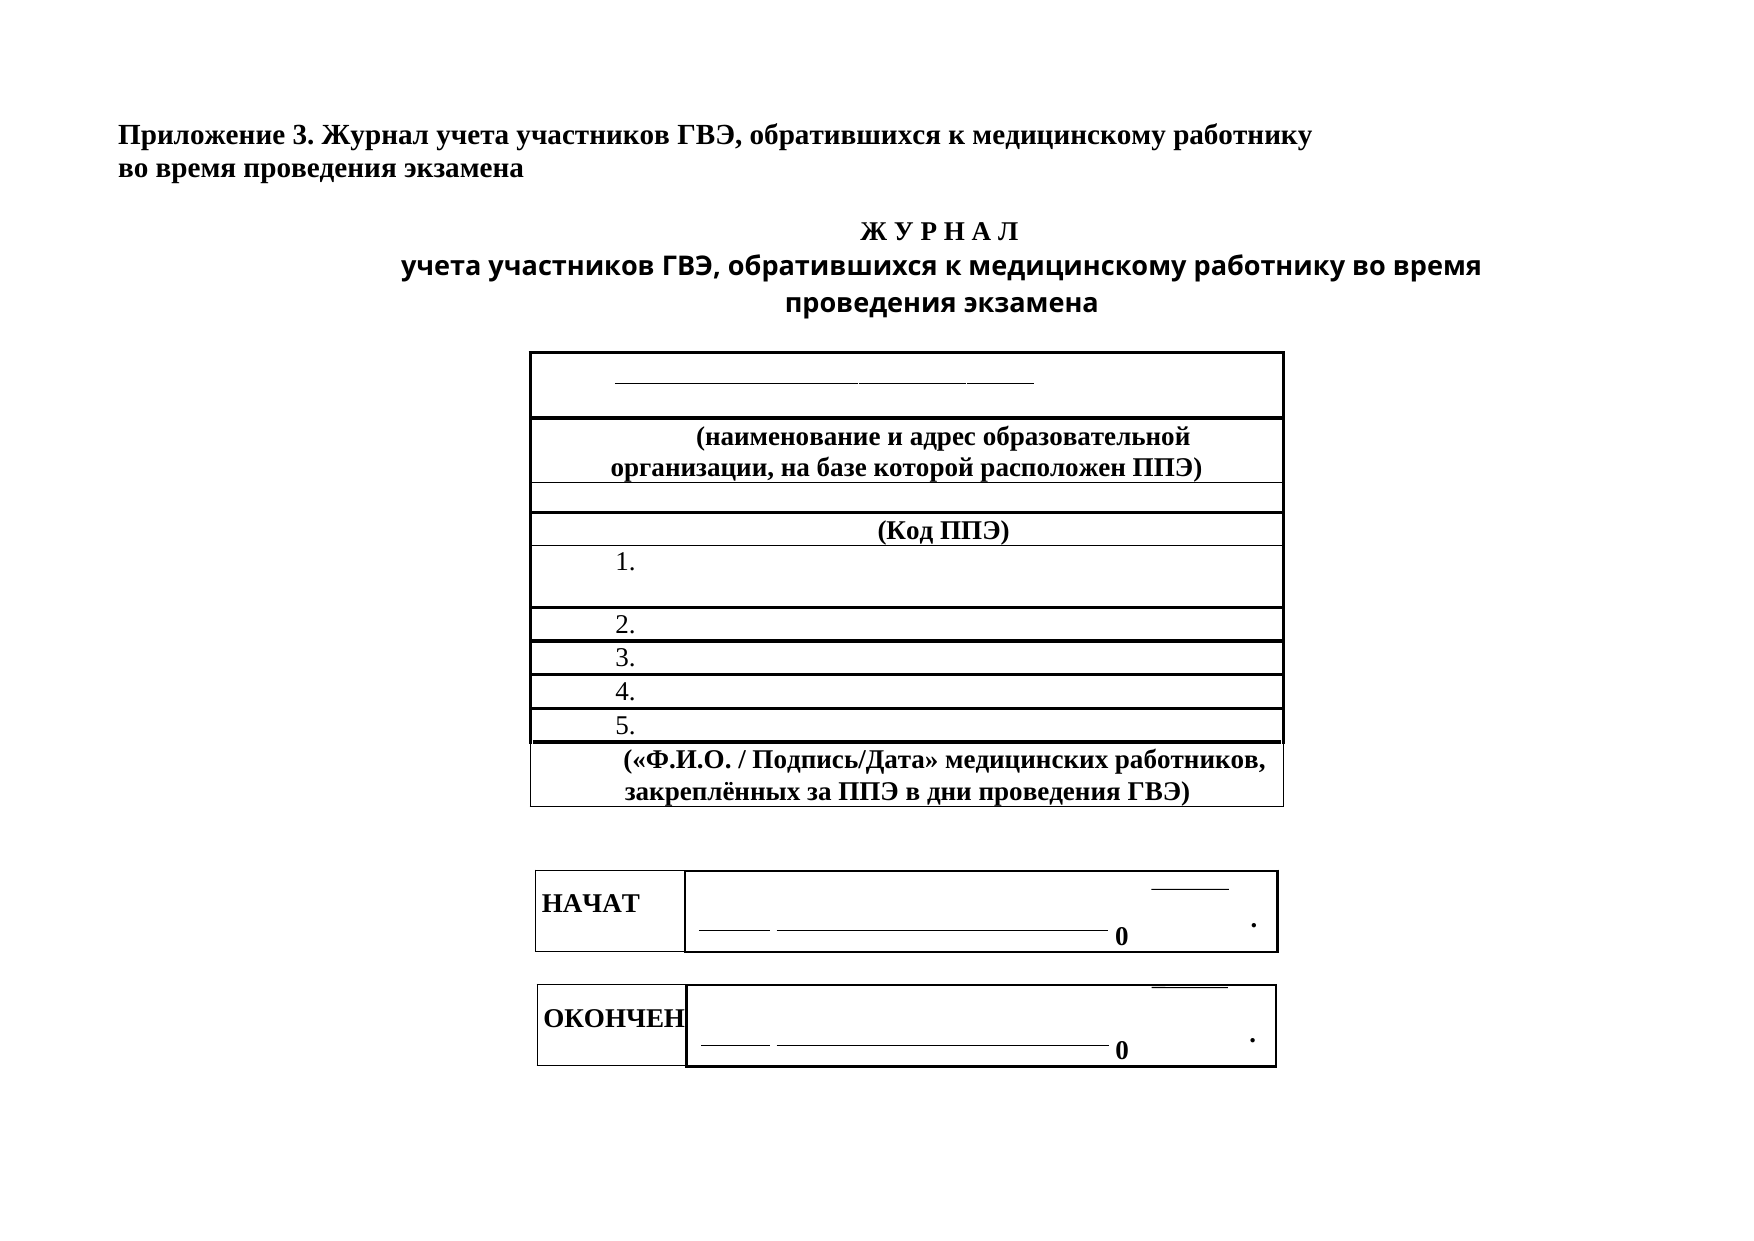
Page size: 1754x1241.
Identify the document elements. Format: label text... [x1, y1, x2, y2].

table_header 0 [686, 872, 1192, 951]
table_header [532, 354, 1282, 416]
table_cell (Код ППЭ) [532, 514, 1282, 545]
subtitle Приложение 3. Журнал учета участников ГВЭ, обратившихся к медицинскому работнику во время проведения экзамена [118, 117, 1315, 184]
subtitle Ж У Р Н А Л [322, 215, 1556, 246]
table_cell 4. [532, 676, 1282, 707]
table_header 0 [688, 986, 1191, 1065]
table_header ОКОНЧЕН [538, 985, 685, 1065]
table_cell (наименование и адрес образовательной организации, на базе которой расположен ППЭ) [532, 420, 1282, 482]
text учета участников ГВЭ, обратившихся к медицинскому работнику во время проведения экзамена [327, 246, 1556, 320]
table_cell 2. [532, 609, 1282, 639]
table_header . [1191, 986, 1275, 1065]
table_cell 1. [532, 546, 1282, 606]
table_cell [532, 483, 1282, 511]
table_header . [1192, 872, 1276, 951]
table_cell («Ф.И.О. / Подпись/Дата» медицинских работников, закреплённых за ППЭ в дни проведения ГВЭ) [531, 740, 1283, 806]
table_cell 5. [532, 710, 1282, 740]
table_cell 3. [532, 643, 1282, 673]
table_header НАЧАТ [536, 871, 684, 951]
